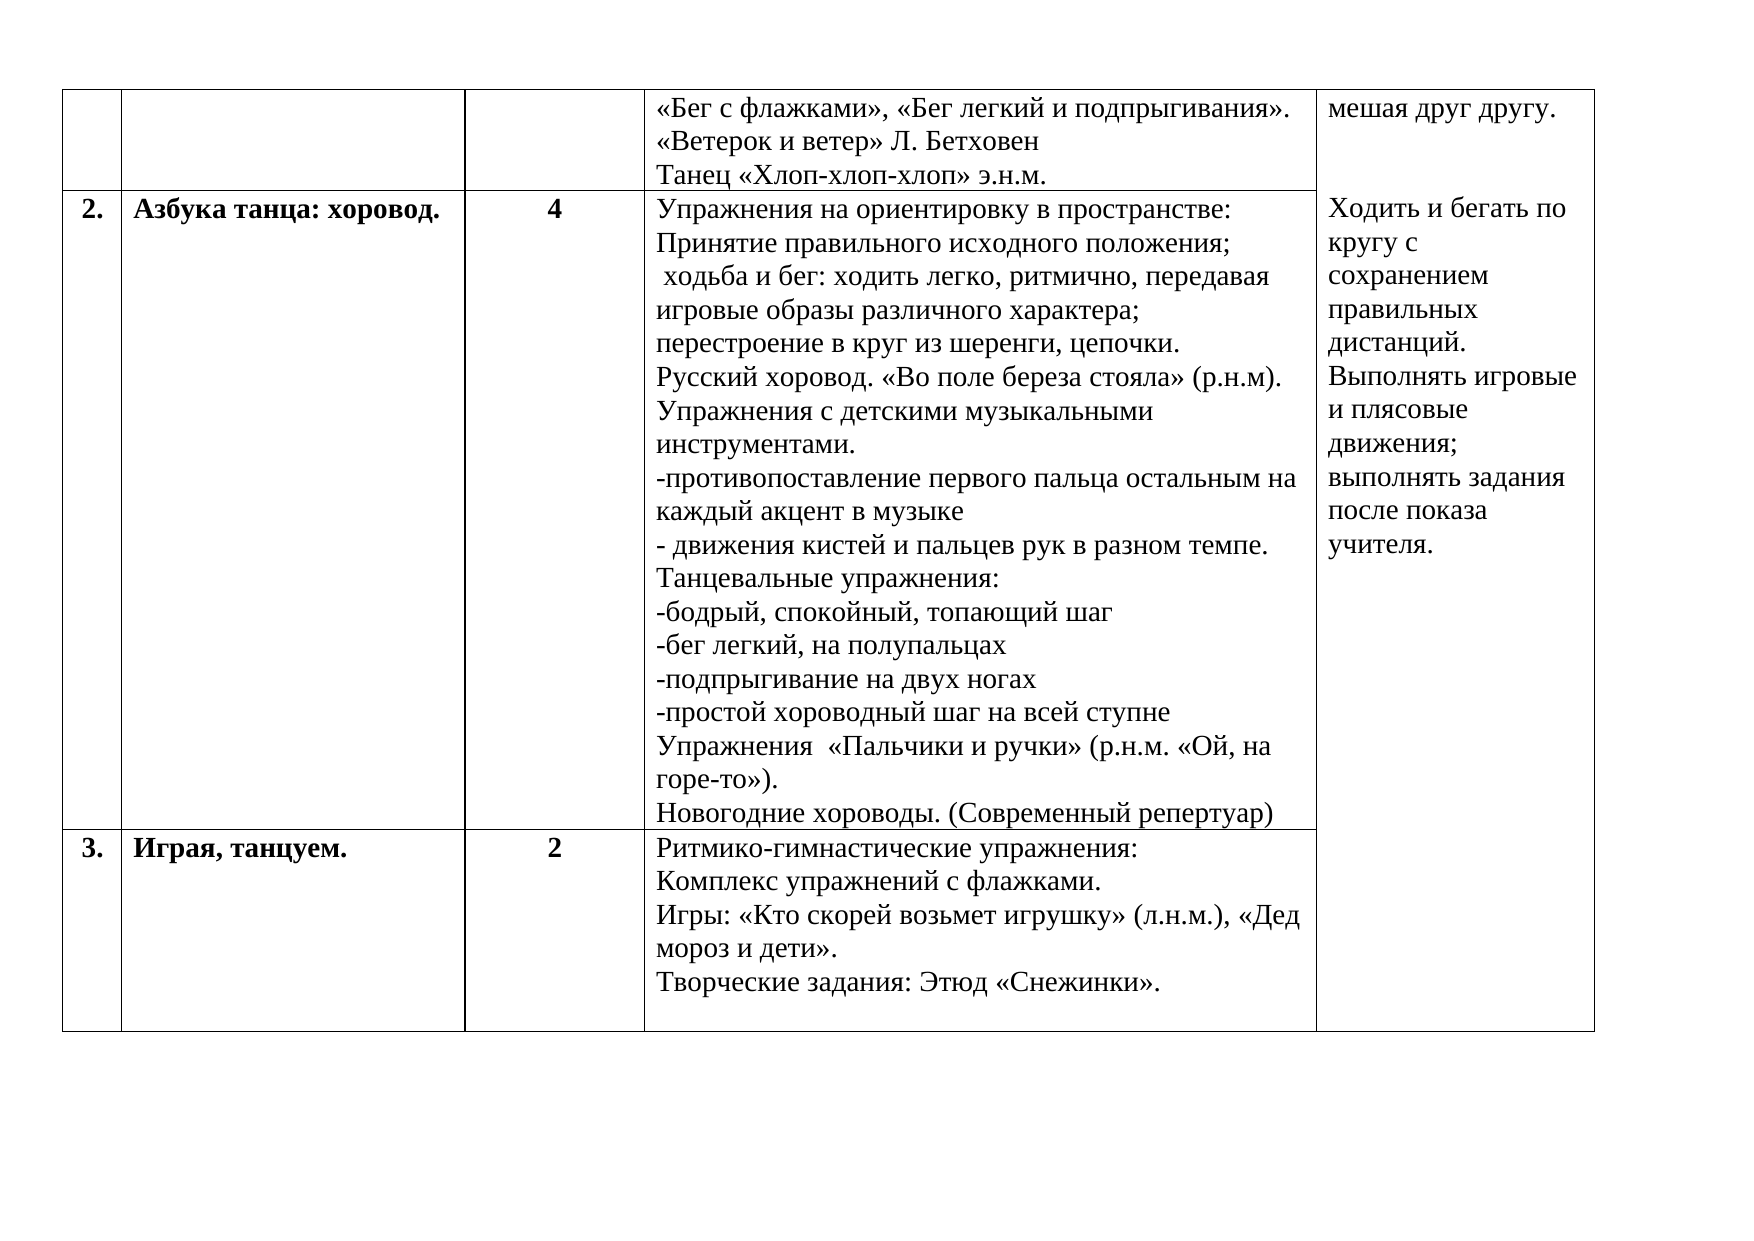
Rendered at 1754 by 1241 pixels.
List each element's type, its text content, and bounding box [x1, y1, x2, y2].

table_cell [1317, 90, 1594, 1031]
table_cell 2. [63, 191, 121, 829]
table_cell 1 [63, 90, 121, 190]
table_cell 2 [466, 90, 644, 190]
table_cell Ритмико-гимнастические упражнения: Комплекс упражнений с флажками. Игры: «Кто скорей возьмет игрушку» (л.н.м.), «Дед мороз и дети». Творческие задания: Этюд «Снежинки». [645, 830, 1316, 1031]
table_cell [122, 90, 464, 190]
table_cell Играя, танцуем. [122, 830, 464, 1031]
table_cell 4 [466, 191, 644, 829]
table_cell 3. [63, 830, 121, 1031]
table_cell 2 [466, 830, 644, 1031]
table_cell Упражнения на ориентировку в пространстве: Принятие правильного исходного положения; ходьба и бег: ходить легко, ритмично, передавая игровые образы различного характера; перестроение в круг из шеренги, цепочки. Русский хоровод. «Во поле береза стояла» (р.н.м). Упражнения с детскими музыкальными инструментами. -противопоставление первого пальца остальным на каждый акцент в музыке - движения кистей и пальцев рук в разном темпе. Танцевальные упражнения: -бодрый, спокойный, топающий шаг -бег легкий, на полупальцах -подпрыгивание на двух ногах -простой хороводный шаг на всей ступне Упражнения «Пальчики и ручки» (р.н.м. «Ой, на горе-то»). Новогодние хороводы. (Современный репертуар) [645, 191, 1316, 829]
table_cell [645, 90, 1316, 190]
table_cell Азбука танца: хоровод. [122, 191, 464, 829]
